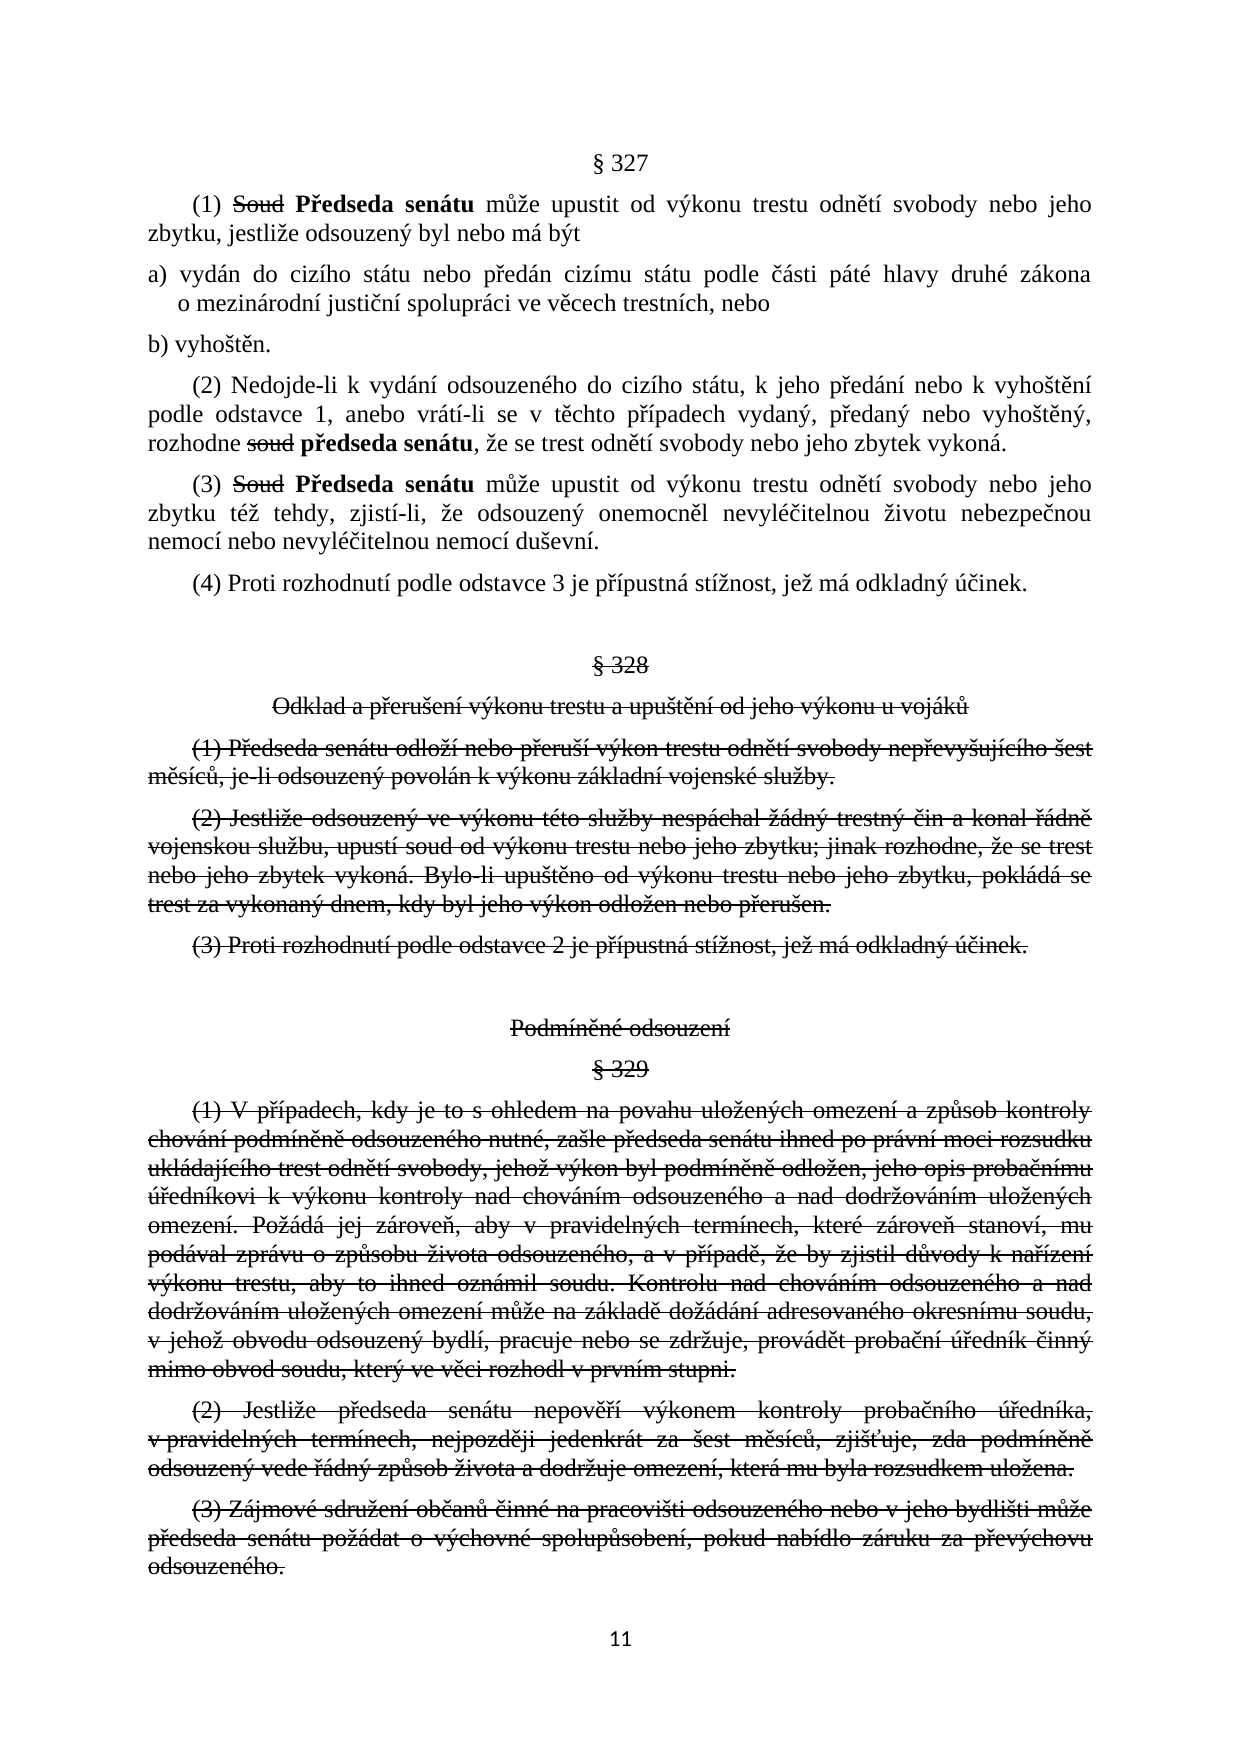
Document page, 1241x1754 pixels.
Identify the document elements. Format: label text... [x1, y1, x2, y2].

text (2) Jestliže předseda senátu nepověří výkonem kontroly probačního úředníka, v pravidelných termínech, nejpozději jedenkrát za šest měsíců, zjišťuje, zda podmíněně odsouzený vede řádný způsob života a dodržuje omezení, která mu byla rozsudkem uložena. [148, 1441, 1093, 1481]
text Odklad a přerušení výkonu trestu a upuštění od jeho výkonu u vojáků [148, 691, 1093, 720]
text a) vydán do cizího státu nebo předán cizímu státu podle části páté hlavy druhé zákona o mezinárodní justiční spolupráci ve věcech trestních, nebo [148, 259, 1093, 316]
text (3) Soud Předseda senátu může upustit od výkonu trestu odnětí svobody nebo jeho zbytku též tehdy, zjistí-li, že odsouzený onemocněl nevyléčitelnou životu nebezpečnou nemocí nebo nevyléčitelnou nemocí duševní. [148, 469, 1093, 555]
text § 329 [148, 1054, 1093, 1083]
text (1) V případech, kdy je to s ohledem na povahu uložených omezení a způsob kontroly chování podmíněně odsouzeného nutné, zašle předseda senátu ihned po právní moci rozsudku ukládajícího trest odnětí svobody, jehož výkon byl podmíněně odložen, jeho opis probačnímu úředníkovi k výkonu kontroly nad chováním odsouzeného a nad dodržováním uložených omezení. Požádá jej zároveň, aby v pravidelných termínech, které zároveň stanoví, mu podával zprávu o způsobu života odsouzeného, a v případě, že by zjistil důvody k nařízení výkonu trestu, aby to ihned oznámil soudu. Kontrolu nad chováním odsouzeného a nad dodržováním uložených omezení může na základě dožádání adresovaného okresnímu soudu, v jehož obvodu odsouzený bydlí, pracuje nebo se zdržuje, provádět probační úředník činný mimo obvod soudu, který ve věci rozhodl v prvním stupni. [148, 1170, 1093, 1226]
text Podmíněné odsouzení [148, 1013, 1093, 1041]
text (2) Nedojde-li k vydání odsouzeného do cizího státu, k jeho předání nebo k vyhoštění podle odstavce 1, anebo vrátí-li se v těchto případech vydaný, předaný nebo vyhoštěný, rozhodne soud předseda senátu, že se trest odnětí svobody nebo jeho zbytek vykoná. [148, 370, 1093, 456]
text § 328 [148, 650, 1093, 679]
text (1) V případech, kdy je to s ohledem na povahu uložených omezení a způsob kontroly chování podmíněně odsouzeného nutné, zašle předseda senátu ihned po právní moci rozsudku ukládajícího trest odnětí svobody, jehož výkon byl podmíněně odložen, jeho opis probačnímu úředníkovi k výkonu kontroly nad chováním odsouzeného a nad dodržováním uložených omezení. Požádá jej zároveň, aby v pravidelných termínech, které zároveň stanoví, mu podával zprávu o způsobu života odsouzeného, a v případě, že by zjistil důvody k nařízení výkonu trestu, aby to ihned oznámil soudu. Kontrolu nad chováním odsouzeného a nad dodržováním uložených omezení může na základě dožádání adresovaného okresnímu soudu, v jehož obvodu odsouzený bydlí, pracuje nebo se zdržuje, provádět probační úředník činný mimo obvod soudu, který ve věci rozhodl v prvním stupni. [148, 1256, 1093, 1312]
text (2) Jestliže odsouzený ve výkonu této služby nespáchal žádný trestný čin a konal řádně vojenskou službu, upustí soud od výkonu trestu nebo jeho zbytku; jinak rozhodne, že se trest nebo jeho zbytek vykoná. Bylo-li upuštěno od výkonu trestu nebo jeho zbytku, pokládá se trest za vykonaný dnem, kdy byl jeho výkon odložen nebo přerušen. [148, 848, 1093, 918]
text (1) Soud Předseda senátu může upustit od výkonu trestu odnětí svobody nebo jeho zbytku, jestliže odsouzený byl nebo má být [148, 189, 1093, 246]
text (2) Jestliže předseda senátu nepověří výkonem kontroly probačního úředníka, v pravidelných termínech, nejpozději jedenkrát za šest měsíců, zjišťuje, zda podmíněně odsouzený vede řádný způsob života a dodržuje omezení, která mu byla rozsudkem uložena. [148, 1395, 1093, 1439]
text (1) V případech, kdy je to s ohledem na povahu uložených omezení a způsob kontroly chování podmíněně odsouzeného nutné, zašle předseda senátu ihned po právní moci rozsudku ukládajícího trest odnětí svobody, jehož výkon byl podmíněně odložen, jeho opis probačnímu úředníkovi k výkonu kontroly nad chováním odsouzeného a nad dodržováním uložených omezení. Požádá jej zároveň, aby v pravidelných termínech, které zároveň stanoví, mu podával zprávu o způsobu života odsouzeného, a v případě, že by zjistil důvody k nařízení výkonu trestu, aby to ihned oznámil soudu. Kontrolu nad chováním odsouzeného a nad dodržováním uložených omezení může na základě dožádání adresovaného okresnímu soudu, v jehož obvodu odsouzený bydlí, pracuje nebo se zdržuje, provádět probační úředník činný mimo obvod soudu, který ve věci rozhodl v prvním stupni. [148, 1095, 1093, 1168]
text (3) Zájmové sdružení občanů činné na pracovišti odsouzeného nebo v jeho bydlišti může předseda senátu požádat o výchovné spolupůsobení, pokud nabídlo záruku za převýchovu odsouzeného. [148, 1494, 1093, 1538]
text b) vyhoštěn. [148, 329, 1093, 358]
text (3) Proti rozhodnutí podle odstavce 2 je přípustná stížnost, jež má odkladný účinek. [148, 930, 1093, 959]
text § 327 [148, 148, 1093, 176]
text (4) Proti rozhodnutí podle odstavce 3 je přípustná stížnost, jež má odkladný účinek. [148, 568, 1093, 596]
text (1) Předseda senátu odloží nebo přeruší výkon trestu odnětí svobody nepřevyšujícího šest měsíců, je-li odsouzený povolán k výkonu základní vojenské služby. [148, 733, 1093, 790]
text (3) Zájmové sdružení občanů činné na pracovišti odsouzeného nebo v jeho bydlišti může předseda senátu požádat o výchovné spolupůsobení, pokud nabídlo záruku za převýchovu odsouzeného. [148, 1540, 1093, 1580]
text (2) Jestliže odsouzený ve výkonu této služby nespáchal žádný trestný čin a konal řádně vojenskou službu, upustí soud od výkonu trestu nebo jeho zbytku; jinak rozhodne, že se trest nebo jeho zbytek vykoná. Bylo-li upuštěno od výkonu trestu nebo jeho zbytku, pokládá se trest za vykonaný dnem, kdy byl jeho výkon odložen nebo přerušen. [148, 803, 1093, 847]
